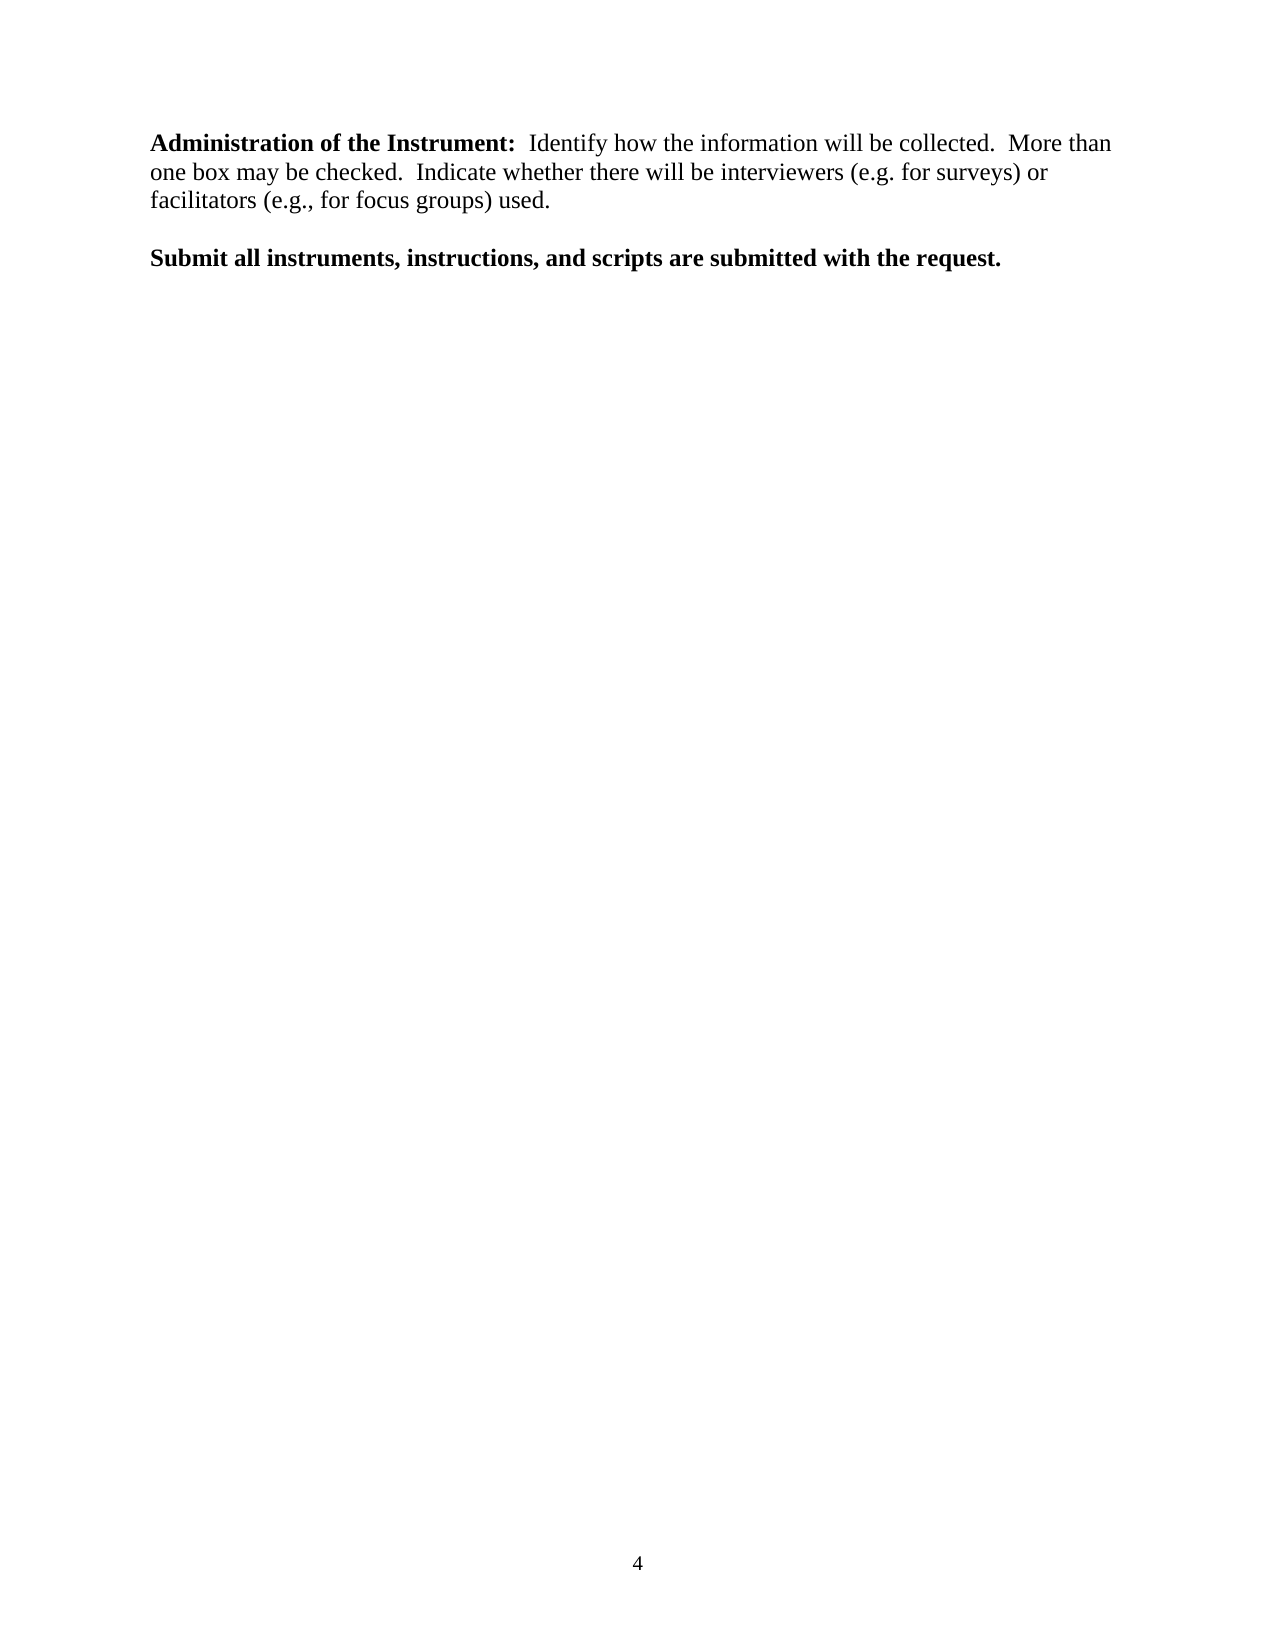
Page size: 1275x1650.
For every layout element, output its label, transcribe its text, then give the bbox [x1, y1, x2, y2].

text Administration of the Instrument: Identify how the information will be collected. More than one box may be checked. Indicate whether there will be interviewers (e.g. for surveys) or facilitators (e.g., for focus groups) used. [150, 128, 1125, 214]
text Submit all instruments, instructions, and scripts are submitted with the request. [150, 243, 1125, 272]
